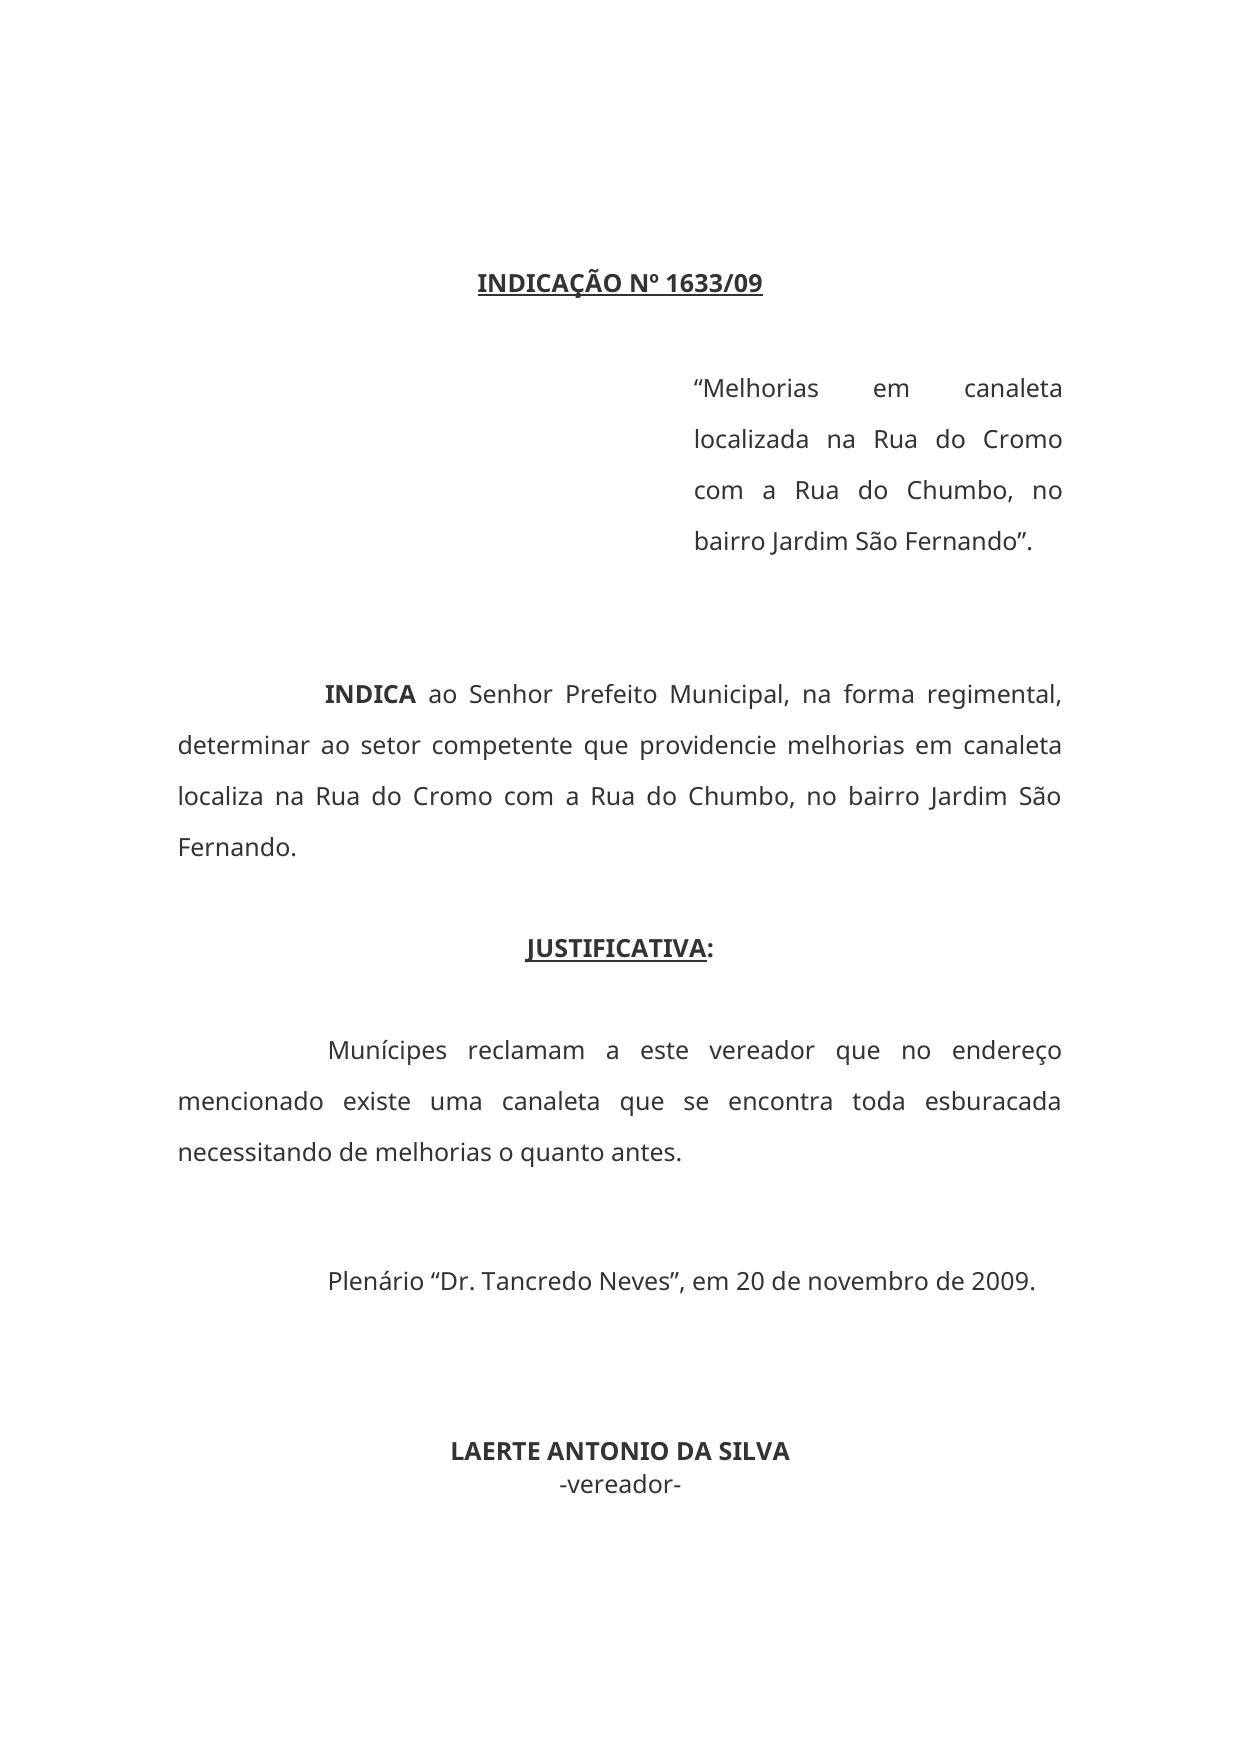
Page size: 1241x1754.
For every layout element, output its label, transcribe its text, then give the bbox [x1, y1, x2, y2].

subtitle INDICAÇÃO Nº 1633/09 [177, 266, 1063, 300]
text “Melhorias em canaleta localizada na Rua do Cromo com a Rua do Chumbo, no bairro Jardim São Fernando”. [693, 371, 1063, 558]
text INDICA ao Senhor Prefeito Municipal, na forma regimental, determinar ao setor competente que providencie melhorias em canaleta localiza na Rua do Cromo com a Rua do Chumbo, no bairro Jardim São Fernando. [177, 677, 1063, 863]
text Plenário “Dr. Tancredo Neves”, em 20 de novembro de 2009. [177, 1264, 1063, 1298]
text Munícipes reclamam a este vereador que no endereço mencionado existe uma canaleta que se encontra toda esburacada necessitando de melhorias o quanto antes. [177, 1033, 1063, 1169]
text LAERTE ANTONIO DA SILVA [177, 1433, 1063, 1467]
text -vereador- [177, 1467, 1063, 1501]
text JUSTIFICATIVA: [177, 931, 1063, 965]
